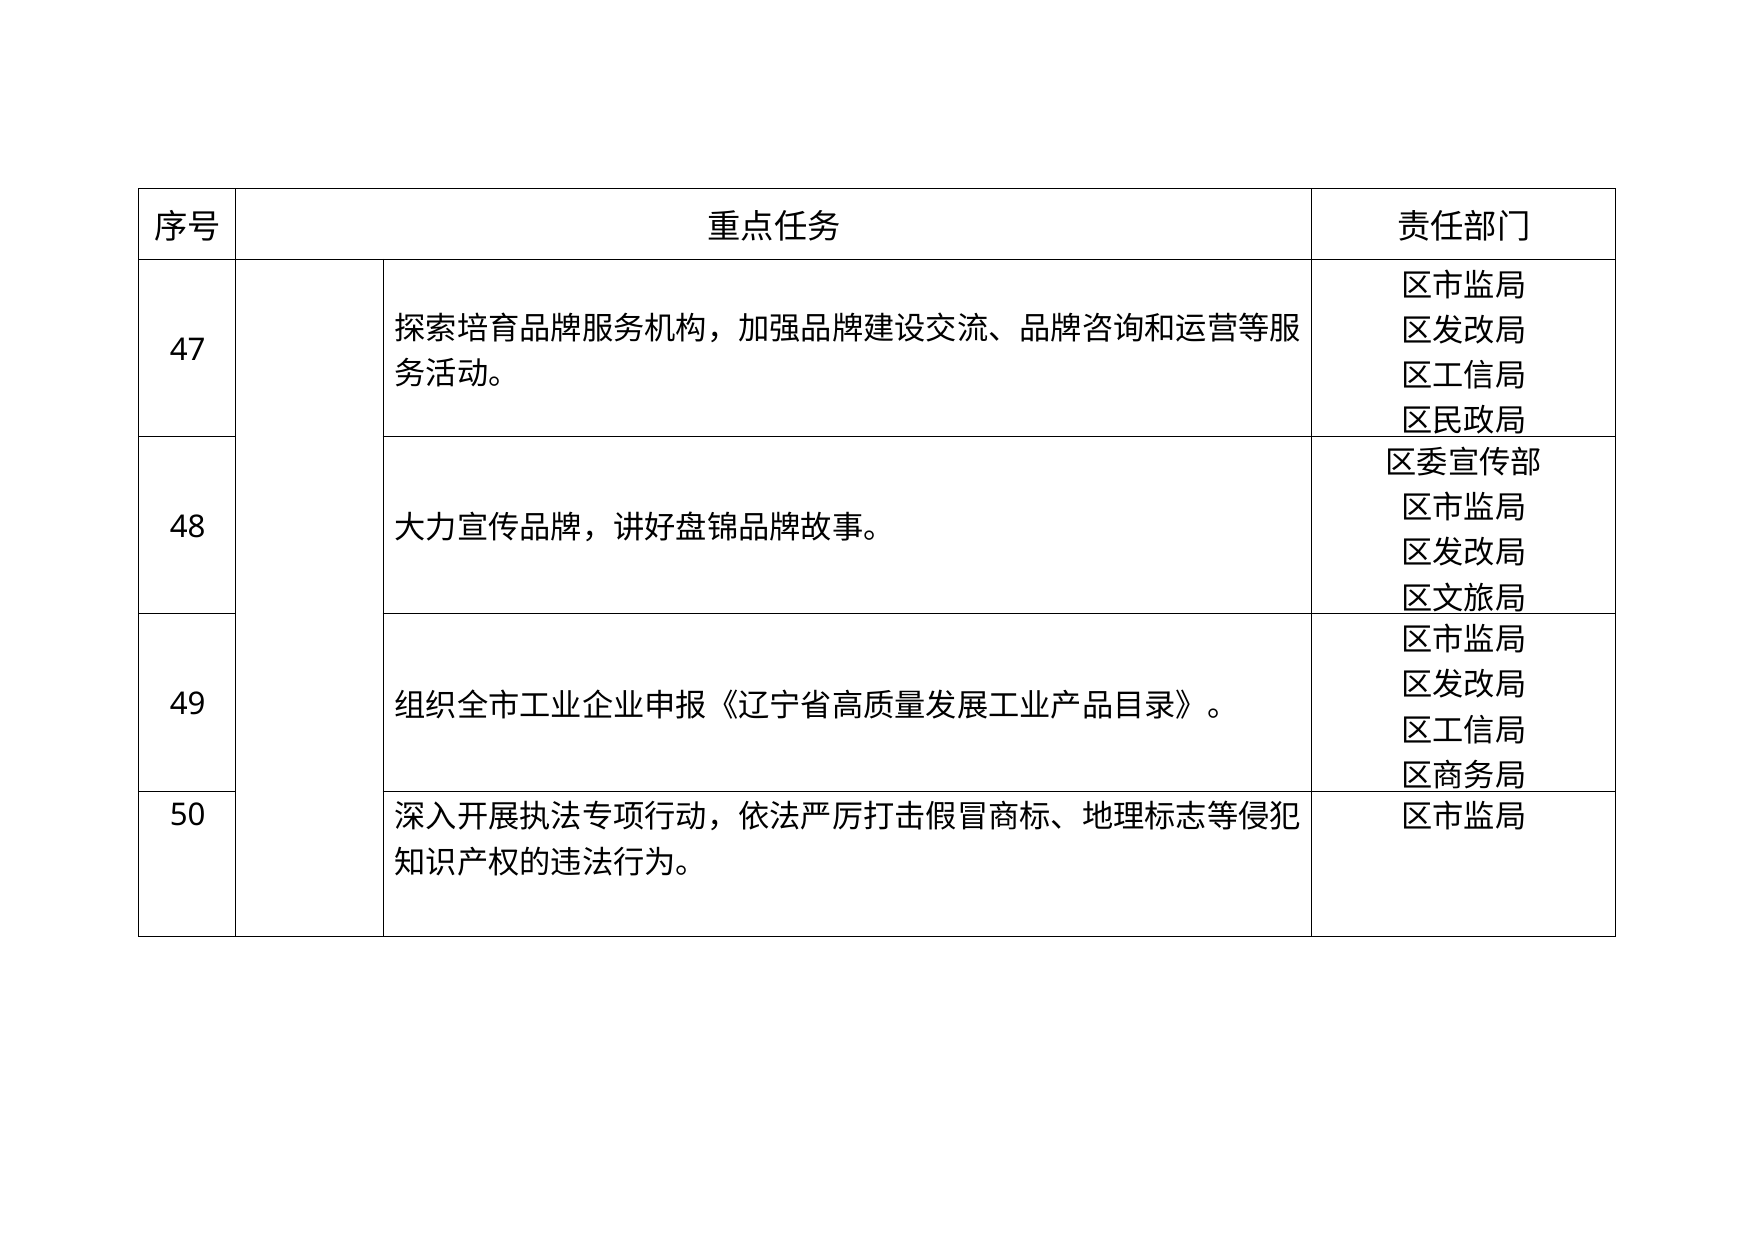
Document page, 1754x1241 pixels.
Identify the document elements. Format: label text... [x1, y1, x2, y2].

table_cell 50 [139, 792, 235, 936]
table_header 重点任务 [236, 189, 1311, 259]
table_cell 48 [139, 437, 235, 613]
table_cell 区委宣传部 区市监局 区发改局 区文旅局 [1312, 437, 1615, 613]
table_cell 49 [139, 614, 235, 791]
table_header 序号 [139, 189, 235, 259]
table_cell 大力宣传品牌，讲好盘锦品牌故事。 [384, 437, 1311, 613]
table_cell 区市监局 区发改局 区工信局 区民政局 [1312, 260, 1615, 436]
table_cell 区市监局 [1312, 792, 1615, 936]
table_cell 组织全市工业企业申报《辽宁省高质量发展工业产品目录》。 [384, 614, 1311, 791]
table_cell 探索培育品牌服务机构，加强品牌建设交流、品牌咨询和运营等服务活动。 [384, 260, 1311, 436]
table_header 责任部门 [1312, 189, 1615, 259]
table_cell 深入开展执法专项行动，依法严厉打击假冒商标、地理标志等侵犯知识产权的违法行为。 [384, 792, 1311, 936]
table_cell 区市监局 区发改局 区工信局 区商务局 [1312, 614, 1615, 791]
table_cell 47 [139, 260, 235, 436]
